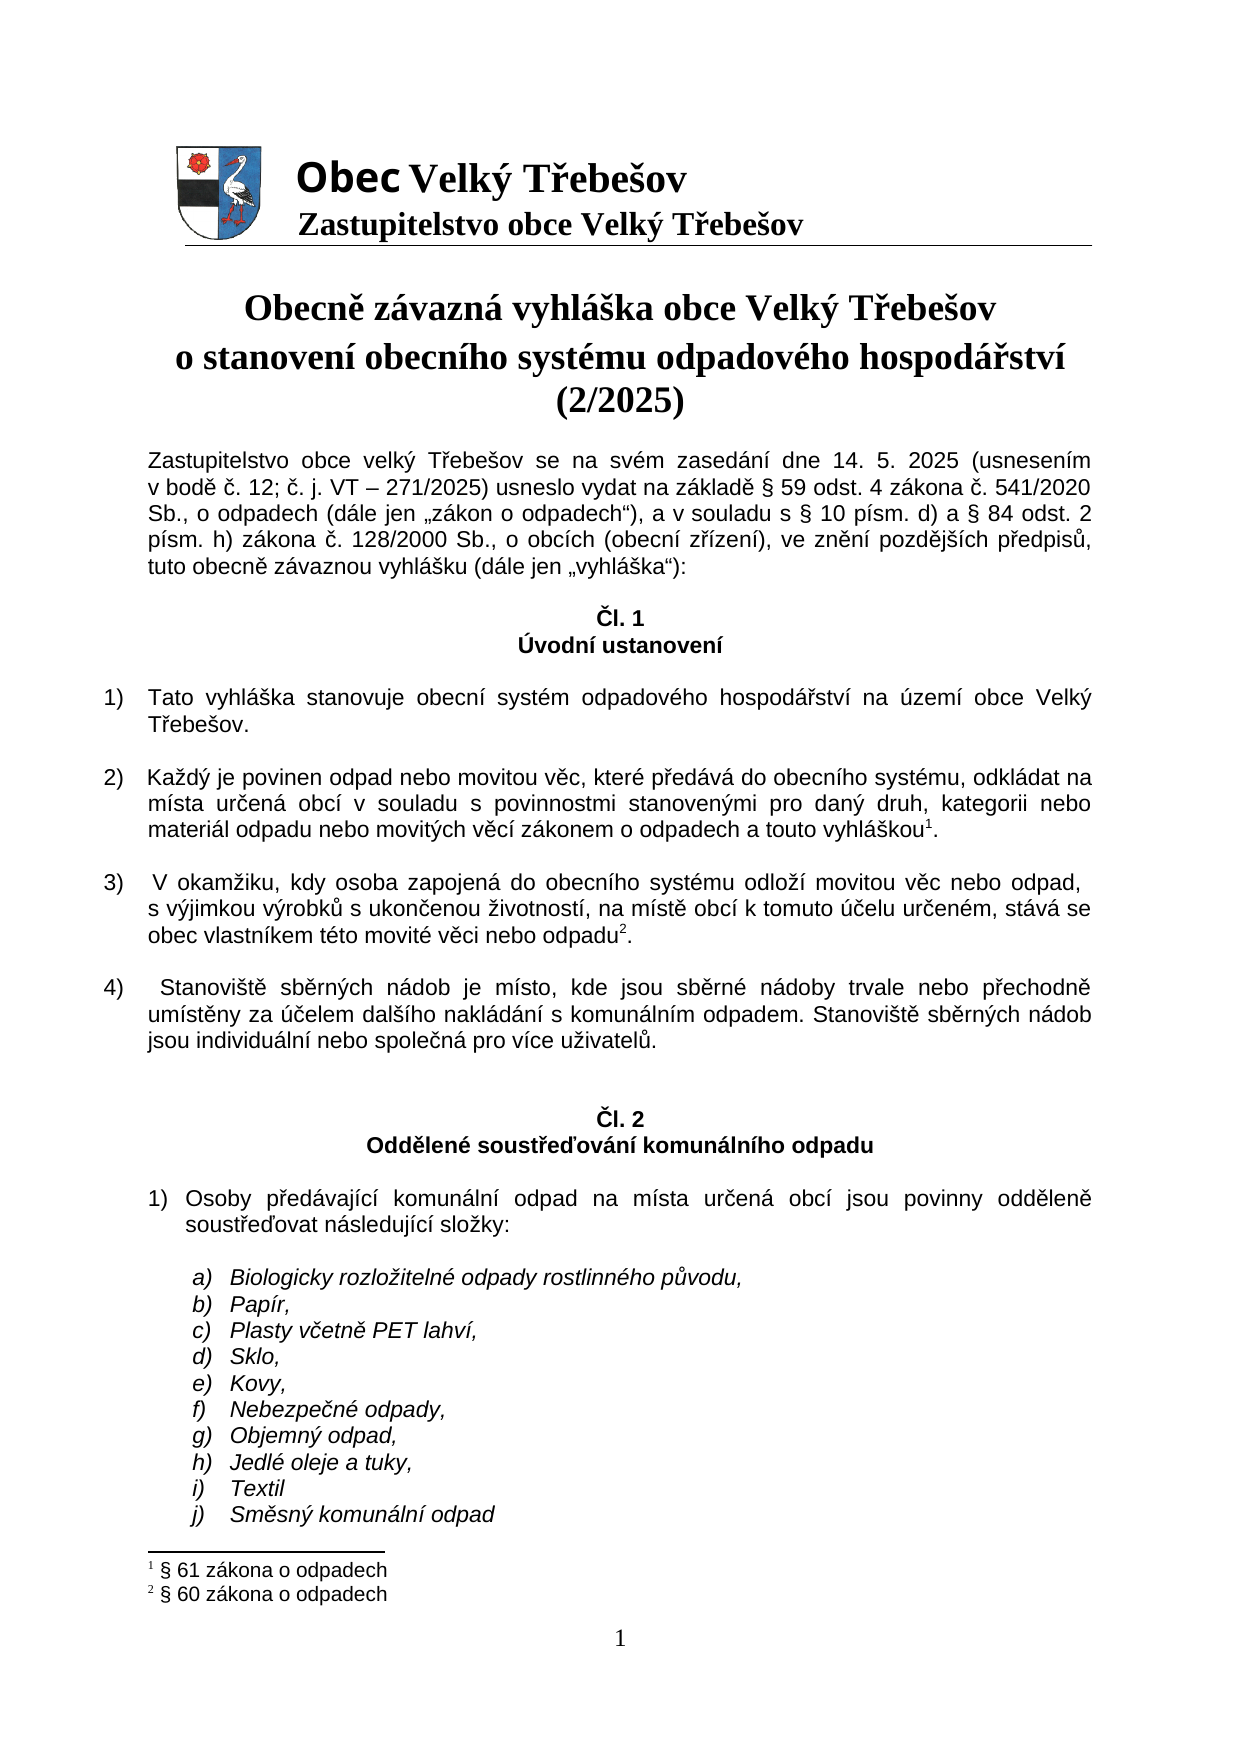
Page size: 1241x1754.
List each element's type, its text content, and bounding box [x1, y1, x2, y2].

list Objemný odpad, [192, 1422, 1092, 1449]
text (2/2025) [148, 378, 1092, 421]
text Obec Velký Třebešov [262, 148, 1092, 204]
list Textil [192, 1475, 1092, 1501]
list Každý je povinen odpad nebo movitou věc, které předává do obecního systému, odkládat na místa určená obcí v souladu s povinnostmi stanovenými pro daný druh, kategorii nebo materiál odpadu nebo movitých věcí zákonem o odpadech a touto vyhláškou. [103, 763, 1092, 842]
list Biologicky rozložitelné odpady rostlinného původu, [192, 1264, 1092, 1291]
list Nebezpečné odpady, [192, 1396, 1092, 1422]
list Plasty včetně PET lahví, [192, 1317, 1092, 1343]
picture [176, 146, 262, 240]
list Stanoviště sběrných nádob je místo, kde jsou sběrné nádoby trvale nebo přechodně umístěny za účelem dalšího nakládání s komunálním odpadem. Stanoviště sběrných nádob jsou individuální nebo společná pro více uživatelů. [103, 974, 1092, 1053]
list Jedlé oleje a tuky, [192, 1449, 1092, 1475]
text Zastupitelstvo obce velký Třebešov se na svém zasedání dne 14. 5. 2025 (usnesením v bodě č. 12; č. j. VT – 271/2025) usneslo vydat na základě § 59 odst. 4 zákona č. 541/2020 Sb., o odpadech (dále jen „zákon o odpadech“), a v souladu s § 10 písm. d) a § 84 odst. 2 písm. h) zákona č. 128/2000 Sb., o obcích (obecní zřízení), ve znění pozdějších předpisů, tuto obecně závaznou vyhlášku (dále jen „vyhláška“): [148, 447, 1092, 579]
text o stanovení obecního systému odpadového hospodářství [148, 334, 1092, 378]
text Zastupitelstvo obce Velký Třebešov [185, 204, 1092, 245]
list Osoby předávající komunální odpad na místa určená obcí jsou povinny odděleně soustřeďovat následující složky: [148, 1185, 1092, 1238]
text Oddělené soustřeďování komunálního odpadu [148, 1132, 1092, 1159]
text Čl. 1 [148, 605, 1092, 632]
list Směsný komunální odpad [192, 1501, 1092, 1528]
list Papír, [192, 1291, 1092, 1317]
list Sklo, [192, 1343, 1092, 1369]
list Tato vyhláška stanovuje obecní systém odpadového hospodářství na území obce Velký Třebešov. [103, 684, 1092, 737]
text Obecně závazná vyhláška obce Velký Třebešov [148, 285, 1092, 328]
list V okamžiku, kdy osoba zapojená do obecního systému odloží movitou věc nebo odpad, s výjimkou výrobků s ukončenou životností, na místě obcí k tomuto účelu určeném, stává se obec vlastníkem této movité věci nebo odpadu. [103, 869, 1092, 948]
text Čl. 2 [148, 1106, 1092, 1132]
subtitle Úvodní ustanovení [148, 632, 1092, 658]
list Kovy, [192, 1369, 1092, 1396]
